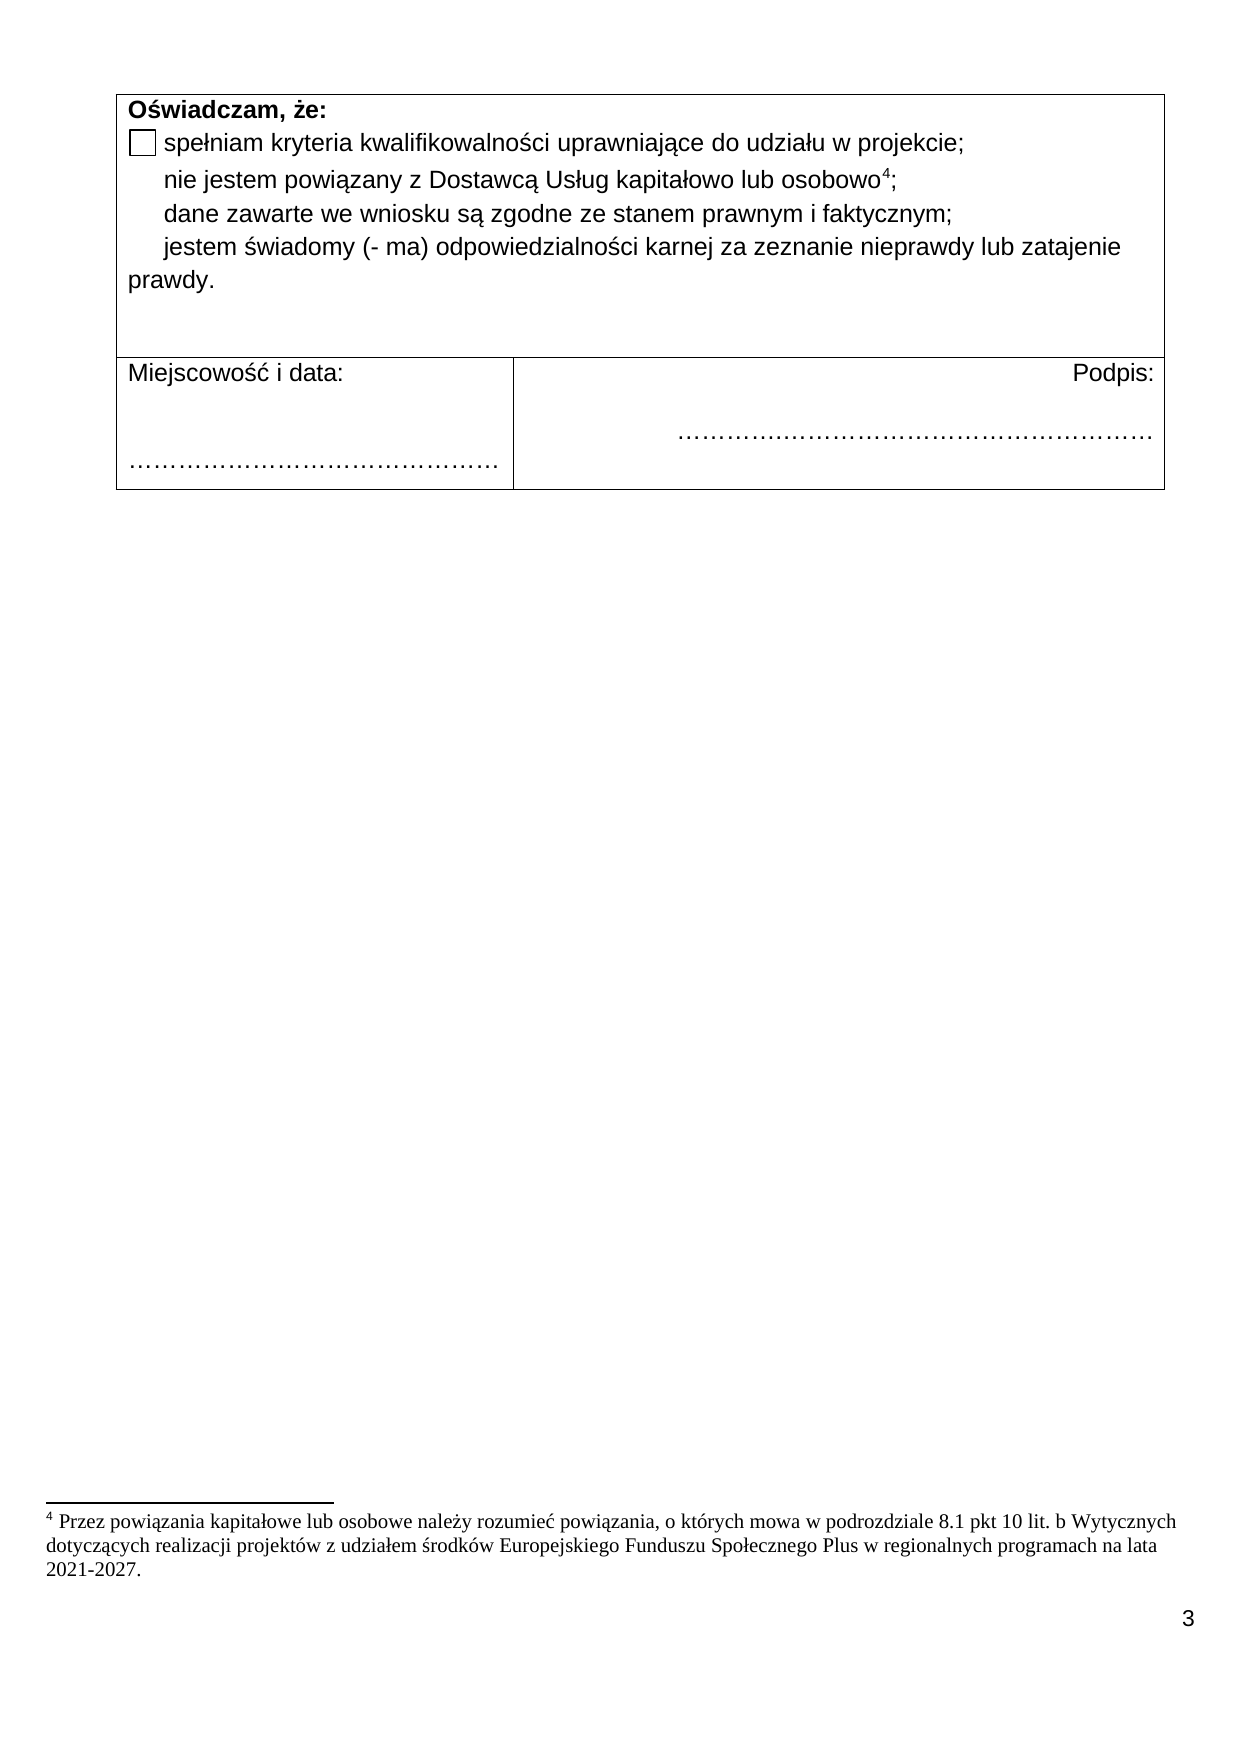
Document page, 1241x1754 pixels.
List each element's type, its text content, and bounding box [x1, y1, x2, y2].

table_cell Miejscowość i data: ……………………………………… [117, 358, 513, 489]
table_cell Podpis: ………….……………………………………… [514, 358, 1164, 489]
table_header Oświadczam, że: spełniam kryteria kwalifikowalności uprawniające do udziału w projekcie; nie jestem powiązany z Dostawcą Usług kapitałowo lub osobowo; dane zawarte we wniosku są zgodne ze stanem prawnym i faktycznym; jestem świadomy (- ma) odpowiedzialności karnej za zeznanie nieprawdy lub zatajenie prawdy. [117, 95, 1164, 357]
